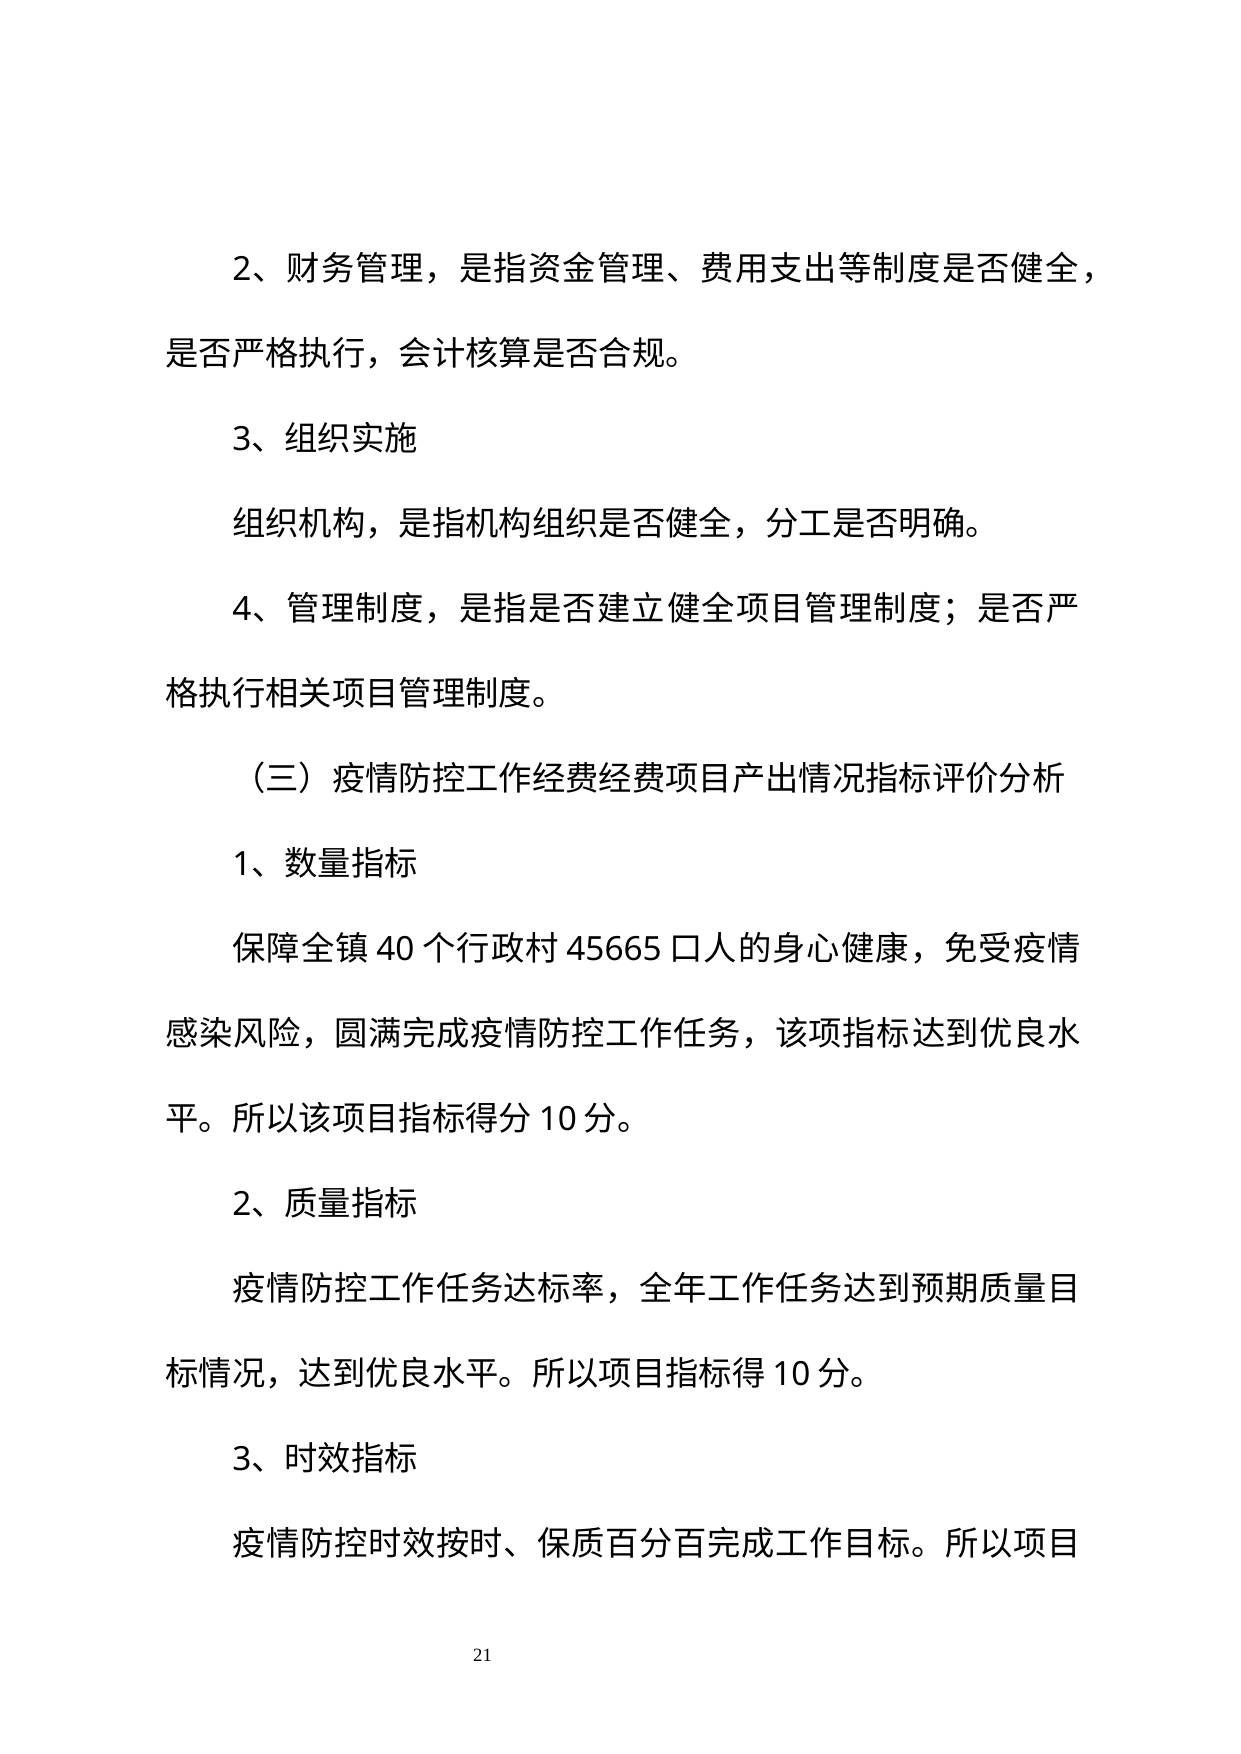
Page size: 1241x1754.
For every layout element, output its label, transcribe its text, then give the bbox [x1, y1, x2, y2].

text 2、财务管理，是指资金管理、费用支出等制度是否健全，是否严格执行，会计核算是否合规。 [165, 223, 1081, 393]
text （三）疫情防控工作经费经费项目产出情况指标评价分析 [165, 733, 1081, 818]
text 3、组织实施 [165, 393, 1081, 478]
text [165, 1498, 1081, 1583]
text 组织机构，是指机构组织是否健全，分工是否明确。 [165, 478, 1081, 563]
text 3、时效指标 [165, 1413, 1081, 1498]
text 保障全镇40个行政村45665口人的身心健康，免受疫情感染风险，圆满完成疫情防控工作任务，该项指标达到优良水平。所以该项目指标得分10分。 [165, 903, 1081, 1158]
text 2、质量指标 [165, 1158, 1081, 1243]
text 4、管理制度，是指是否建立健全项目管理制度；是否严格执行相关项目管理制度。 [165, 563, 1081, 733]
text 1、数量指标 [165, 818, 1081, 903]
text 疫情防控工作任务达标率，全年工作任务达到预期质量目标情况，达到优良水平。所以项目指标得10分。 [165, 1243, 1081, 1413]
